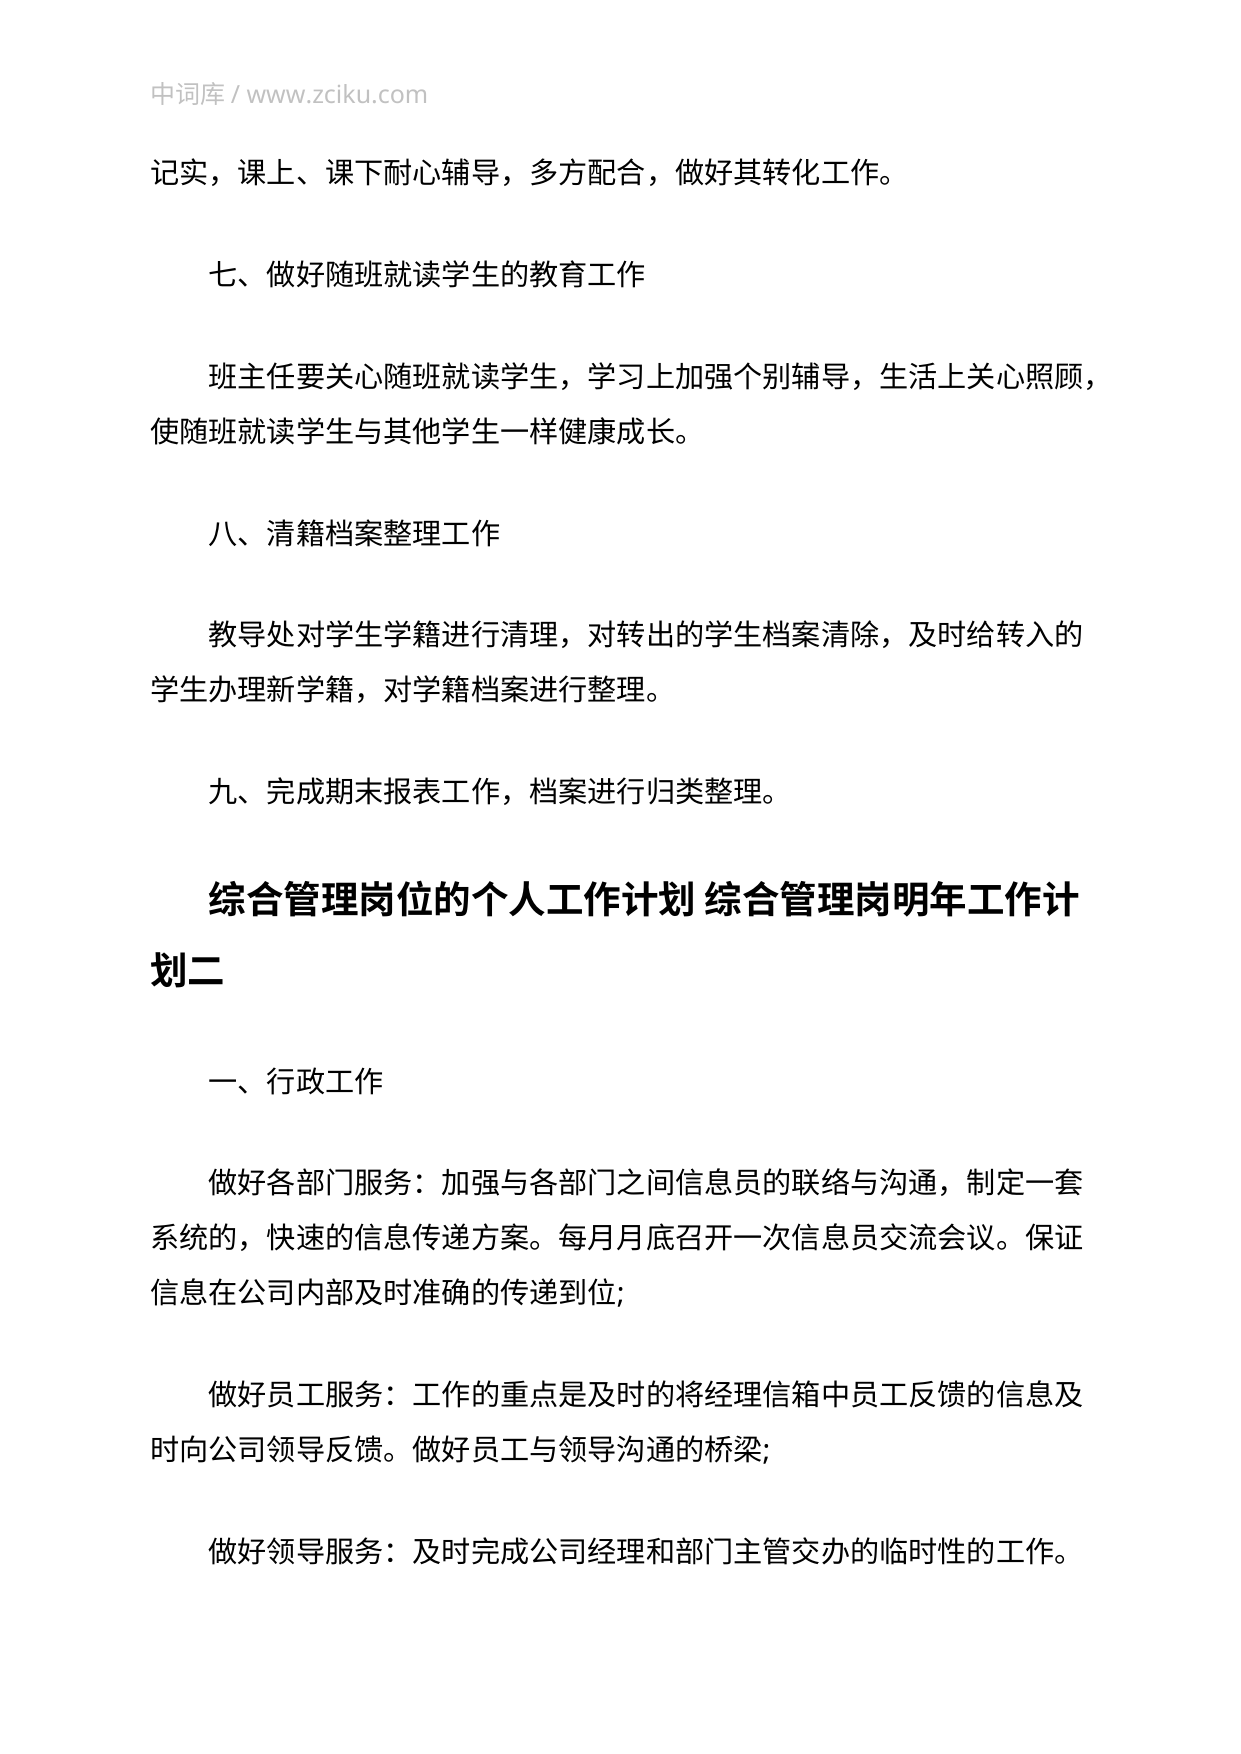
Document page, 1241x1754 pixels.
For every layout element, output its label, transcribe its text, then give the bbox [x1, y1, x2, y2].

text 七、做好随班就读学生的教育工作 [150, 252, 1090, 294]
text 做好领导服务：及时完成公司经理和部门主管交办的临时性的工作。 [150, 1529, 1090, 1571]
text 一、行政工作 [150, 1058, 1090, 1101]
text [150, 150, 1090, 192]
text 做好员工服务：工作的重点是及时的将经理信箱中员工反馈的信息及时向公司领导反馈。做好员工与领导沟通的桥梁; [150, 1372, 1090, 1469]
text 综合管理岗位的个人工作计划 综合管理岗明年工作计划二 [150, 870, 1090, 995]
text 做好各部门服务：加强与各部门之间信息员的联络与沟通，制定一套系统的，快速的信息传递方案。每月月底召开一次信息员交流会议。保证信息在公司内部及时准确的传递到位; [150, 1160, 1090, 1312]
text 九、完成期末报表工作，档案进行归类整理。 [150, 769, 1090, 811]
text 教导处对学生学籍进行清理，对转出的学生档案清除，及时给转入的学生办理新学籍，对学籍档案进行整理。 [150, 612, 1090, 709]
text 八、清籍档案整理工作 [150, 510, 1090, 552]
text 班主任要关心随班就读学生，学习上加强个别辅导，生活上关心照顾，使随班就读学生与其他学生一样健康成长。 [150, 353, 1090, 451]
